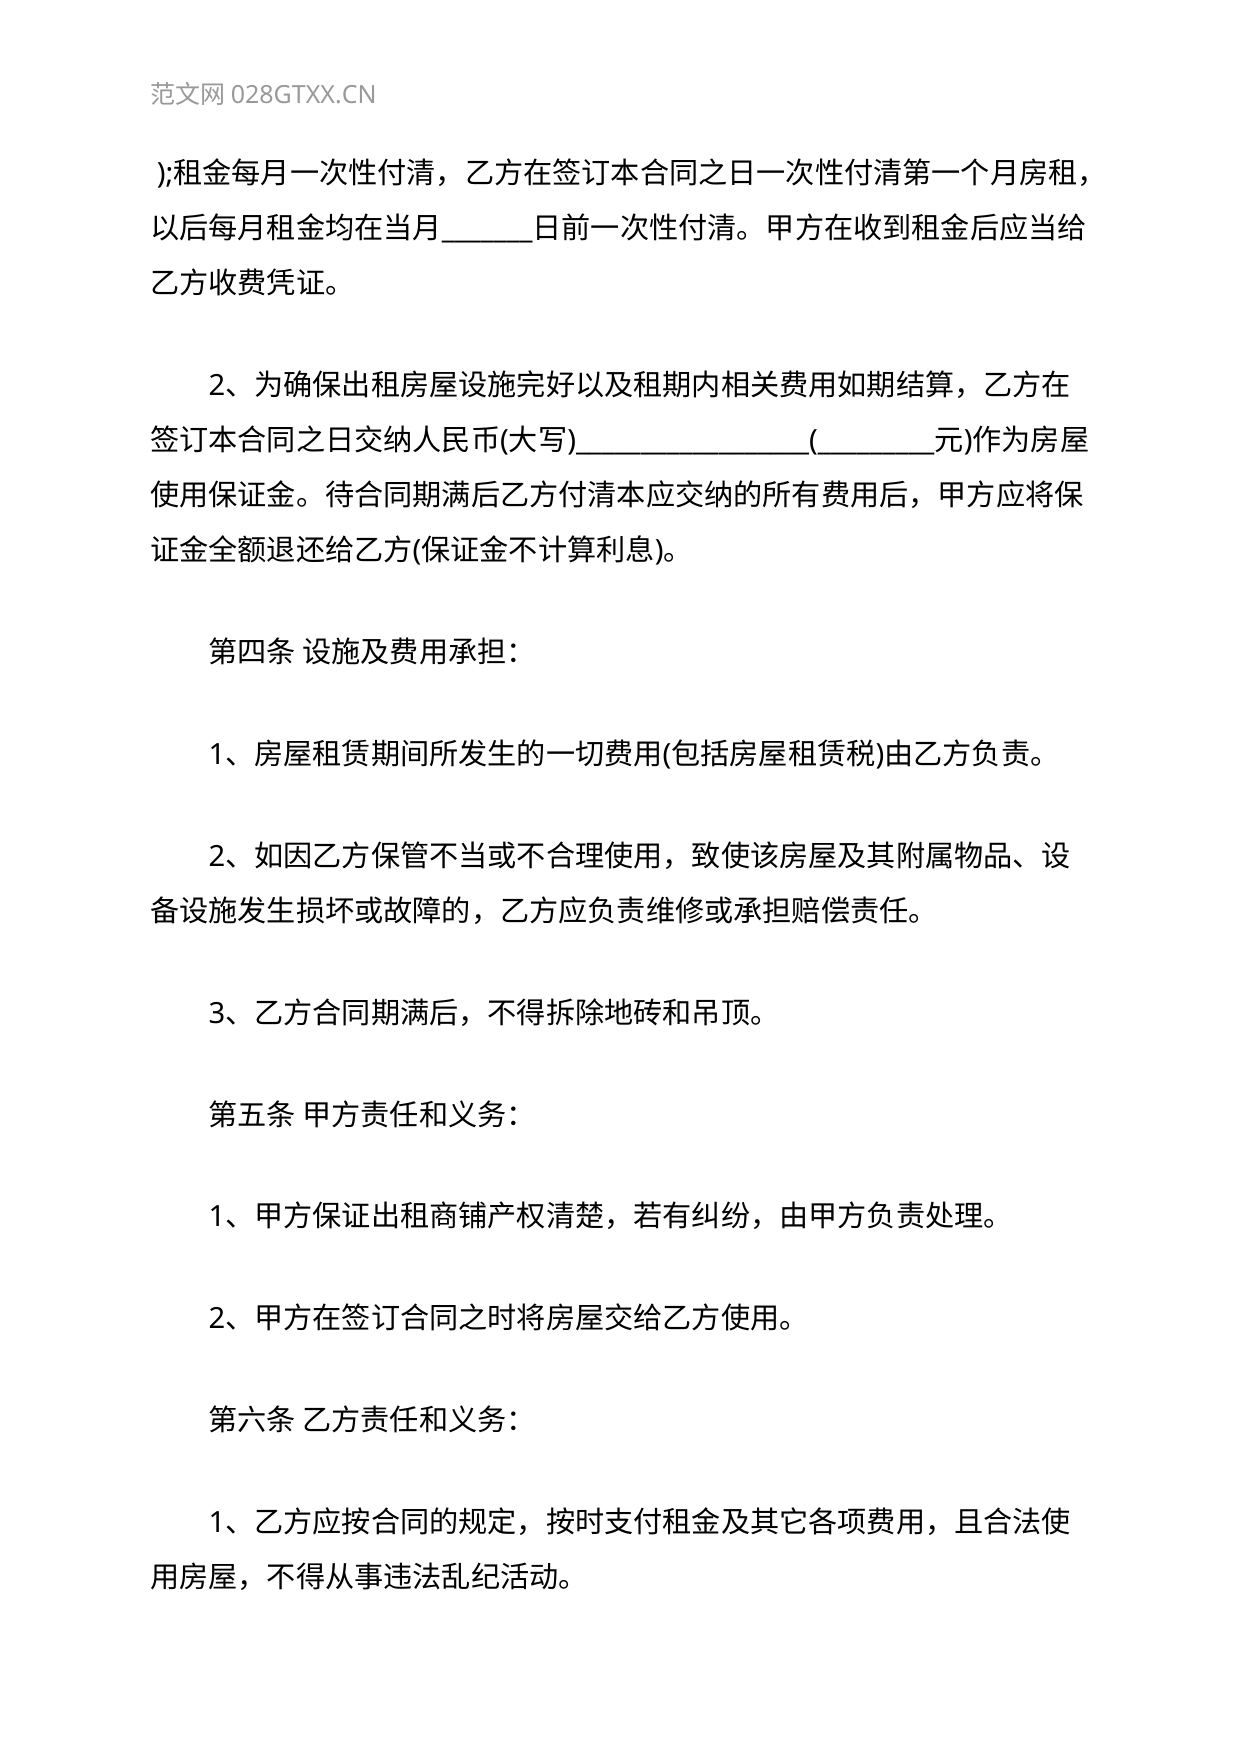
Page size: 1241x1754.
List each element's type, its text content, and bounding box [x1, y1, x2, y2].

text 第六条 乙方责任和义务： [150, 1397, 1090, 1439]
text 2、为确保出租房屋设施完好以及租期内相关费用如期结算，乙方在签订本合同之日交纳人民币(大写)__________________(_________元)作为房屋使用保证金。待合同期满后乙方付清本应交纳的所有费用后，甲方应将保证金全额退还给乙方(保证金不计算利息)。 [150, 362, 1090, 569]
text 1、甲方保证出租商铺产权清楚，若有纠纷，由甲方负责处理。 [150, 1193, 1090, 1235]
text 第五条 甲方责任和义务： [150, 1091, 1090, 1133]
text 1、房屋租赁期间所发生的一切费用(包括房屋租赁税)由乙方负责。 [150, 730, 1090, 773]
text 2、甲方在签订合同之时将房屋交给乙方使用。 [150, 1295, 1090, 1337]
text 2、如因乙方保管不当或不合理使用，致使该房屋及其附属物品、设备设施发生损坏或故障的，乙方应负责维修或承担赔偿责任。 [150, 832, 1090, 930]
text 第四条 设施及费用承担： [150, 629, 1090, 671]
text 1、乙方应按合同的规定，按时支付租金及其它各项费用，且合法使用房屋，不得从事违法乱纪活动。 [150, 1499, 1090, 1596]
text 3、乙方合同期满后，不得拆除地砖和吊顶。 [150, 989, 1090, 1032]
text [150, 150, 1090, 302]
